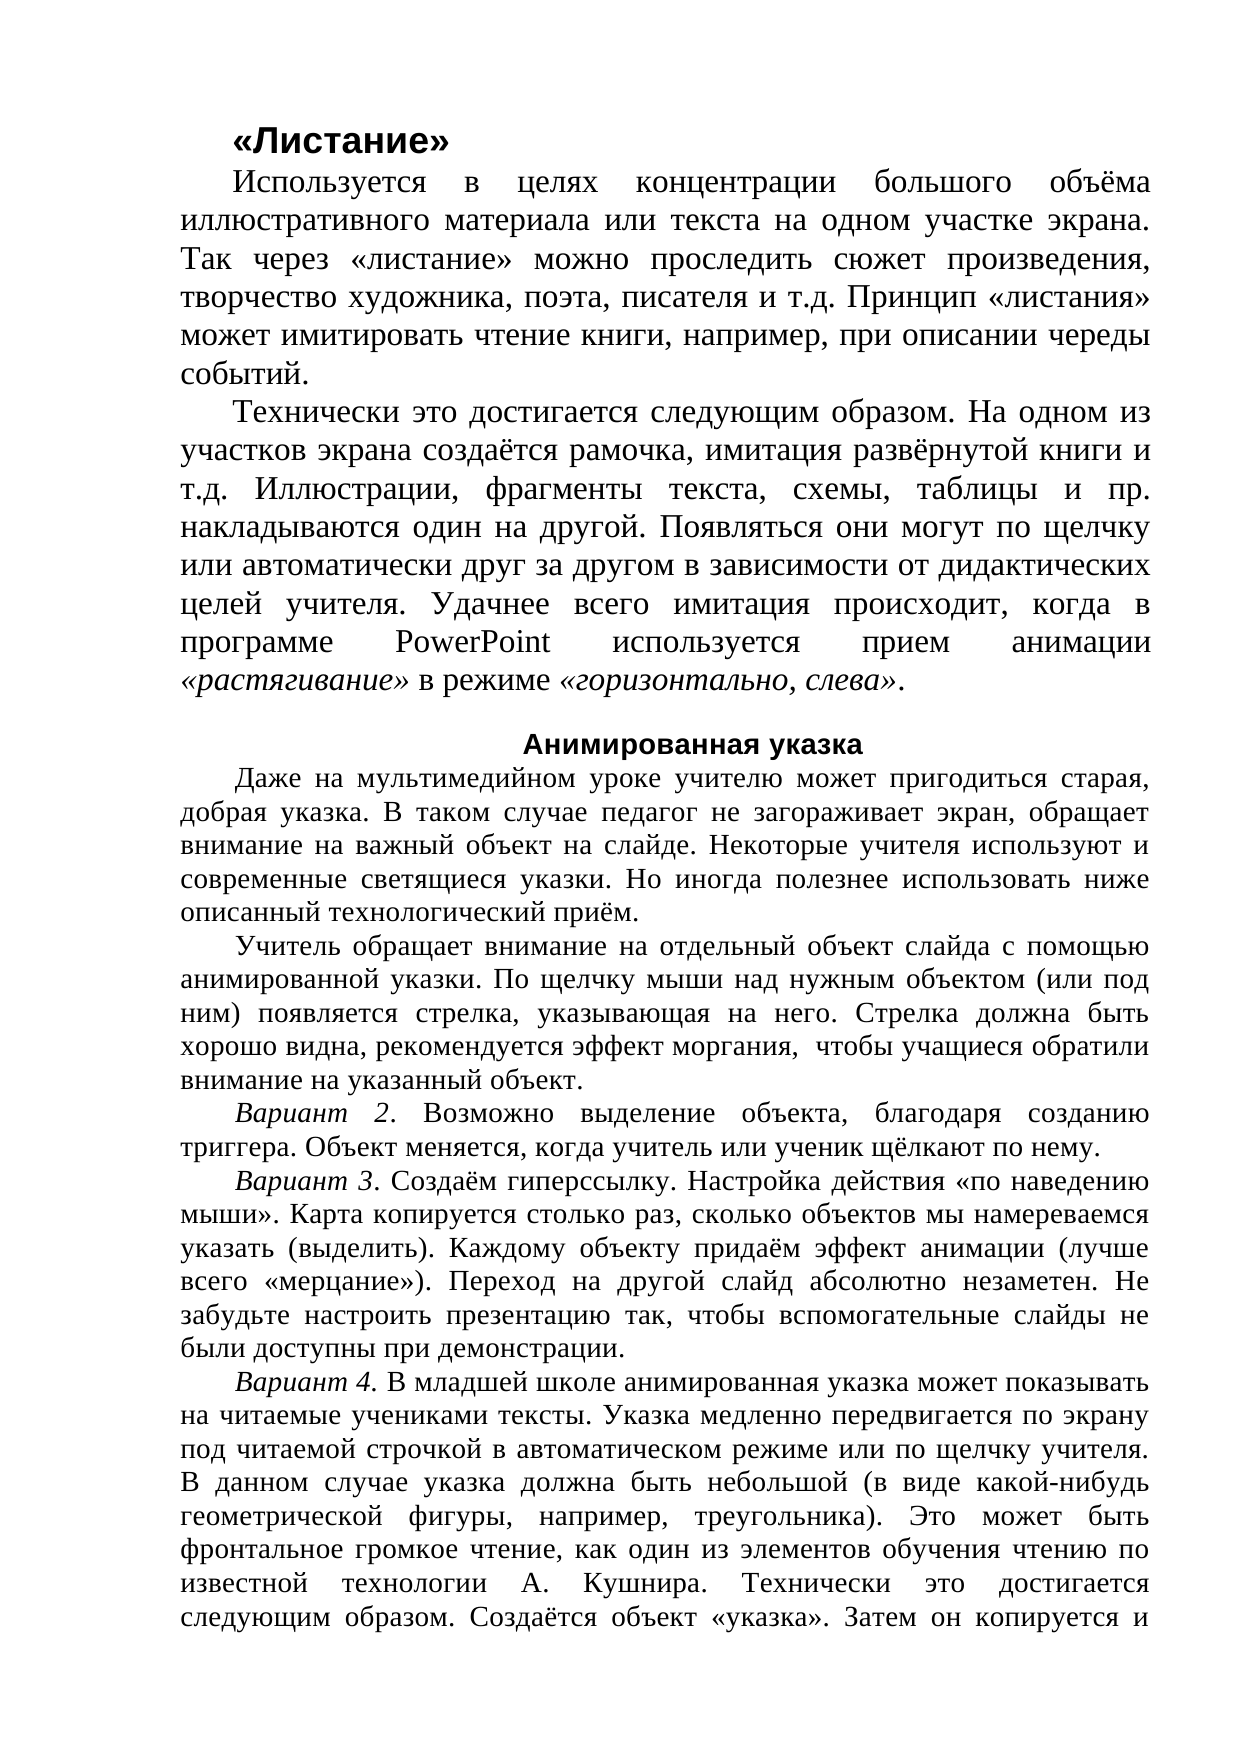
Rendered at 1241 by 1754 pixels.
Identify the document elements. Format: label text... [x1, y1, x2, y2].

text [180, 1364, 1151, 1632]
text Даже на мультимедийном уроке учителю может пригодиться старая, добрая указка. В таком случае педагог не загораживает экран, обращает внимание на важный объект на слайде. Некоторые учителя используют и современные светящиеся указки. Но иногда полезнее использовать ниже описанный технологический приём. [180, 760, 1151, 928]
text Вариант 2. Возможно выделение объекта, благодаря созданию триггера. Объект меняется, когда учитель или ученик щёлкают по нему. [180, 1096, 1151, 1163]
text Используется в целях концентрации большого объёма иллюстративного материала или текста на одном участке экрана. Так через «листание» можно проследить сюжет произведения, творчество художника, поэта, писателя и т.д. Принцип «листания» может имитировать чтение книги, например, при описании череды событий. [180, 161, 1152, 391]
text Анимированная указка [180, 727, 1151, 760]
text «Листание» [180, 118, 1152, 161]
text Учитель обращает внимание на отдельный объект слайда с помощью анимированной указки. По щелчку мыши над нужным объектом (или под ним) появляется стрелка, указывающая на него. Стрелка должна быть хорошо видна, рекомендуется эффект моргания, чтобы учащиеся обратили внимание на указанный объект. [180, 928, 1151, 1096]
text Вариант 3. Создаём гиперссылку. Настройка действия «по наведению мыши». Карта копируется столько раз, сколько объектов мы намереваемся указать (выделить). Каждому объекту придаём эффект анимации (лучше всего «мерцание»). Переход на другой слайд абсолютно незаметен. Не забудьте настроить презентацию так, чтобы вспомогательные слайды не были доступны при демонстрации. [180, 1163, 1151, 1364]
text Технически это достигается следующим образом. На одном из участков экрана создаётся рамочка, имитация развёрнутой книги и т.д. Иллюстрации, фрагменты текста, схемы, таблицы и пр. накладываются один на другой. Появляться они могут по щелчку или автоматически друг за другом в зависимости от дидактических целей учителя. Удачнее всего имитация происходит, когда в программе PowerPoint используется прием анимации «растягивание» в режиме «горизонтально, слева». [180, 391, 1152, 698]
